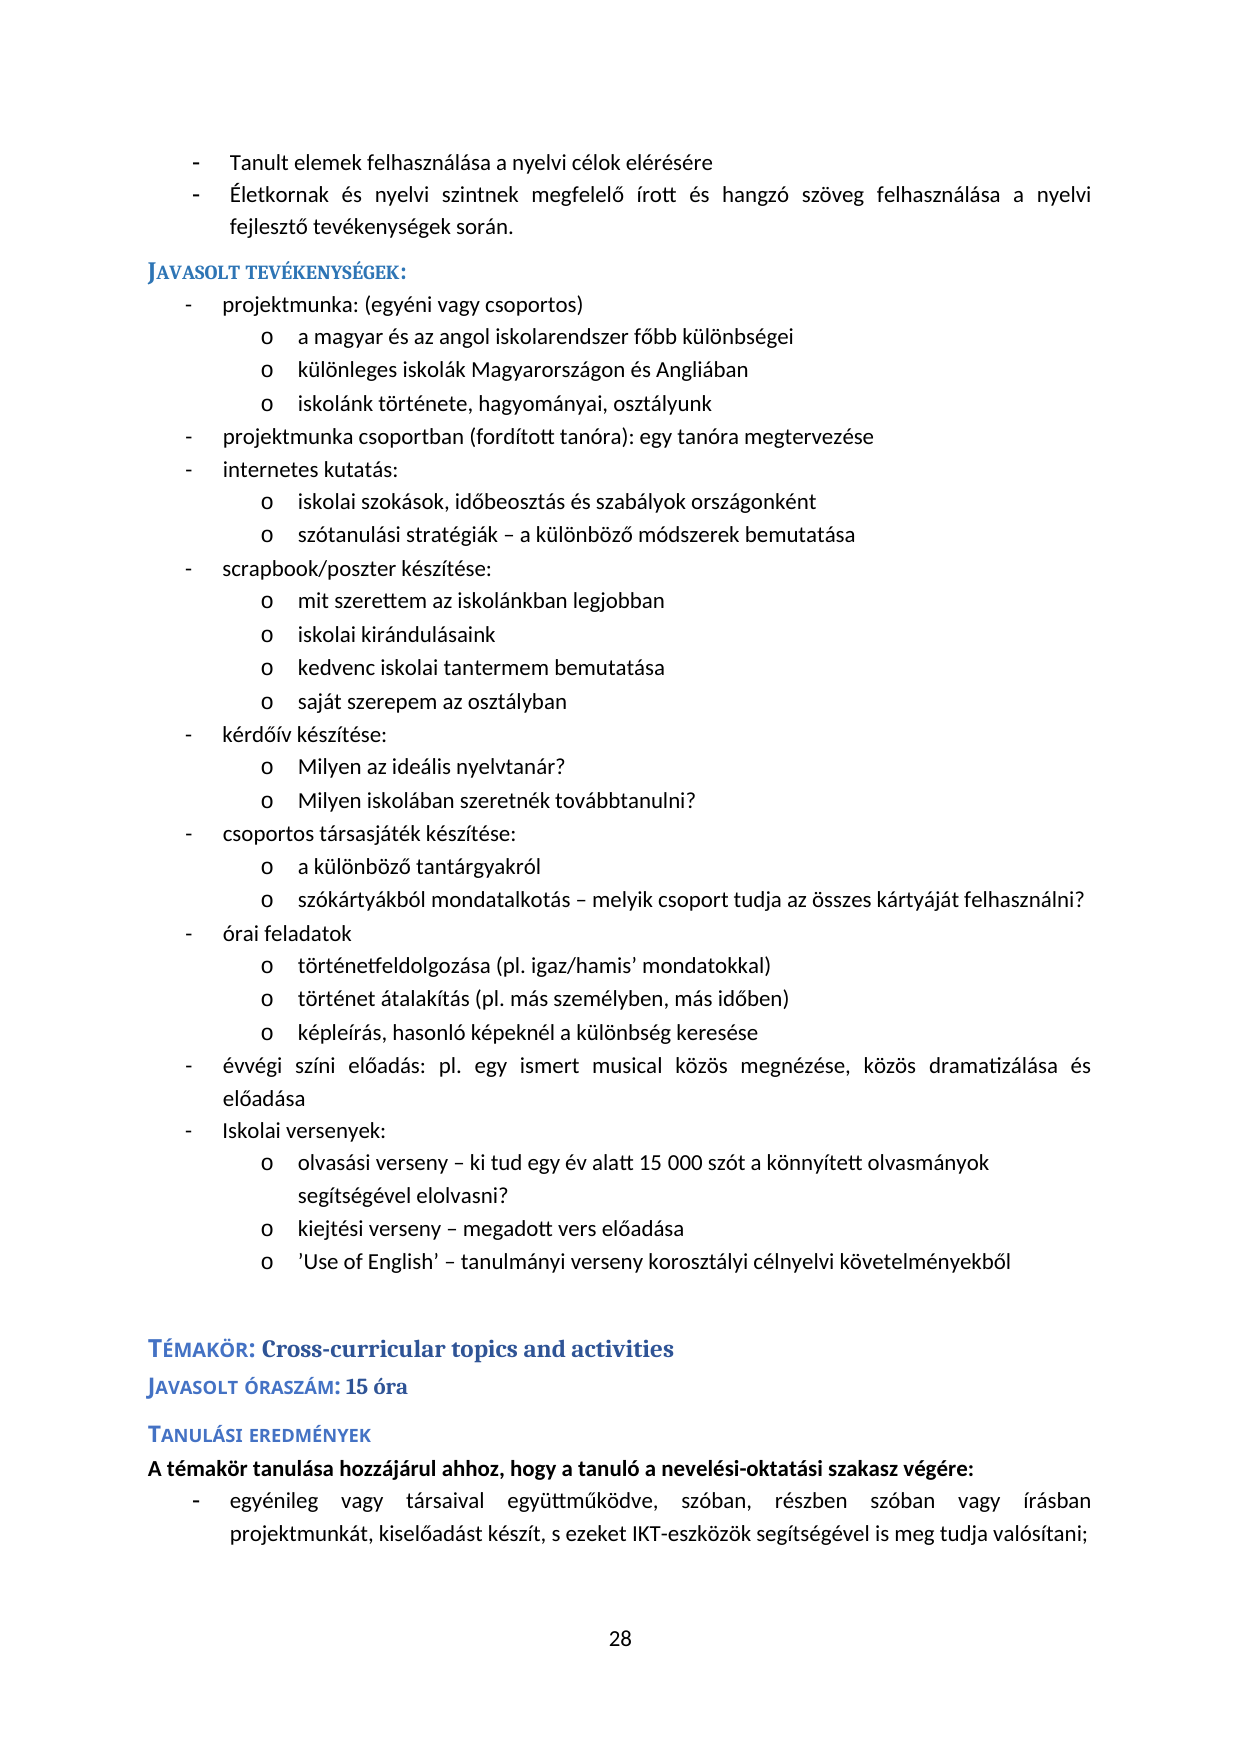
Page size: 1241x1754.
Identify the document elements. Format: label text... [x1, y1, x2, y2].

list ’Use of English’ – tanulmányi verseny korosztályi célnyelvi követelményekből [260, 1247, 1093, 1276]
list különleges iskolák Magyarországon és Angliában [260, 355, 1093, 384]
list internetes kutatás: [185, 455, 1093, 483]
list egyénileg vagy társaival együttműködve, szóban, részben szóban vagy írásban projektmunkát, kiselőadást készít, s ezeket IKT-eszközök segítségével is meg tudja valósítani; [192, 1487, 1093, 1547]
list Milyen iskolában szeretnék továbbtanulni? [260, 786, 1093, 815]
list a különböző tantárgyakról [260, 852, 1093, 881]
list szótanulási stratégiák – a különböző módszerek bemutatása [260, 520, 1093, 549]
list scrapbook/poszter készítése: [185, 554, 1093, 582]
list képleírás, hasonló képeknél a különbség keresése [260, 1018, 1093, 1047]
list projektmunka: (egyéni vagy csoportos) [185, 290, 1093, 318]
list szókártyákból mondatalkotás – melyik csoport tudja az összes kártyáját felhasználni? [260, 885, 1093, 914]
list iskolai szokások, időbeosztás és szabályok országonként [260, 487, 1093, 516]
list órai feladatok [185, 919, 1093, 947]
list Tanult elemek felhasználása a nyelvi célok elérésére [192, 148, 1093, 176]
list kiejtési verseny – megadott vers előadása [260, 1214, 1093, 1243]
list Milyen az ideális nyelvtanár? [260, 752, 1093, 782]
list iskolánk története, hagyományai, osztályunk [260, 389, 1093, 418]
list történetfeldolgozása (pl. igaz/hamis’ mondatokkal) [260, 951, 1093, 980]
list mit szerettem az iskolánkban legjobban [260, 586, 1093, 615]
list Iskolai versenyek: [185, 1116, 1093, 1144]
text Javasolt óraszám: 15 óra [148, 1370, 1093, 1401]
text Témakör: Cross-curricular topics and activities [148, 1331, 1093, 1365]
text Javasolt tevékenységek: [148, 257, 1093, 285]
list kedvenc iskolai tantermem bemutatása [260, 653, 1093, 682]
text A témakör tanulása hozzájárul ahhoz, hogy a tanuló a nevelési-oktatási szakasz végére: [148, 1454, 1093, 1482]
list Életkornak és nyelvi szintnek megfelelő írott és hangzó szöveg felhasználása a nyelvi fejlesztő tevékenységek során. [192, 180, 1093, 240]
list csoportos társasjáték készítése: [185, 819, 1093, 848]
list történet átalakítás (pl. más személyben, más időben) [260, 984, 1093, 1014]
list saját szerepem az osztályban [260, 687, 1093, 716]
list projektmunka csoportban (fordított tanóra): egy tanóra megtervezése [185, 422, 1093, 451]
list a magyar és az angol iskolarendszer főbb különbségei [260, 322, 1093, 351]
list iskolai kirándulásaink [260, 620, 1093, 649]
subtitle Tanulási eredmények [148, 1418, 1093, 1450]
list évvégi színi előadás: pl. egy ismert musical közös megnézése, közös dramatizálása és előadása [185, 1052, 1093, 1112]
list kérdőív készítése: [185, 720, 1093, 748]
list olvasási verseny – ki tud egy év alatt 15 000 szót a könnyített olvasmányok segítségével elolvasni? [260, 1148, 1093, 1209]
